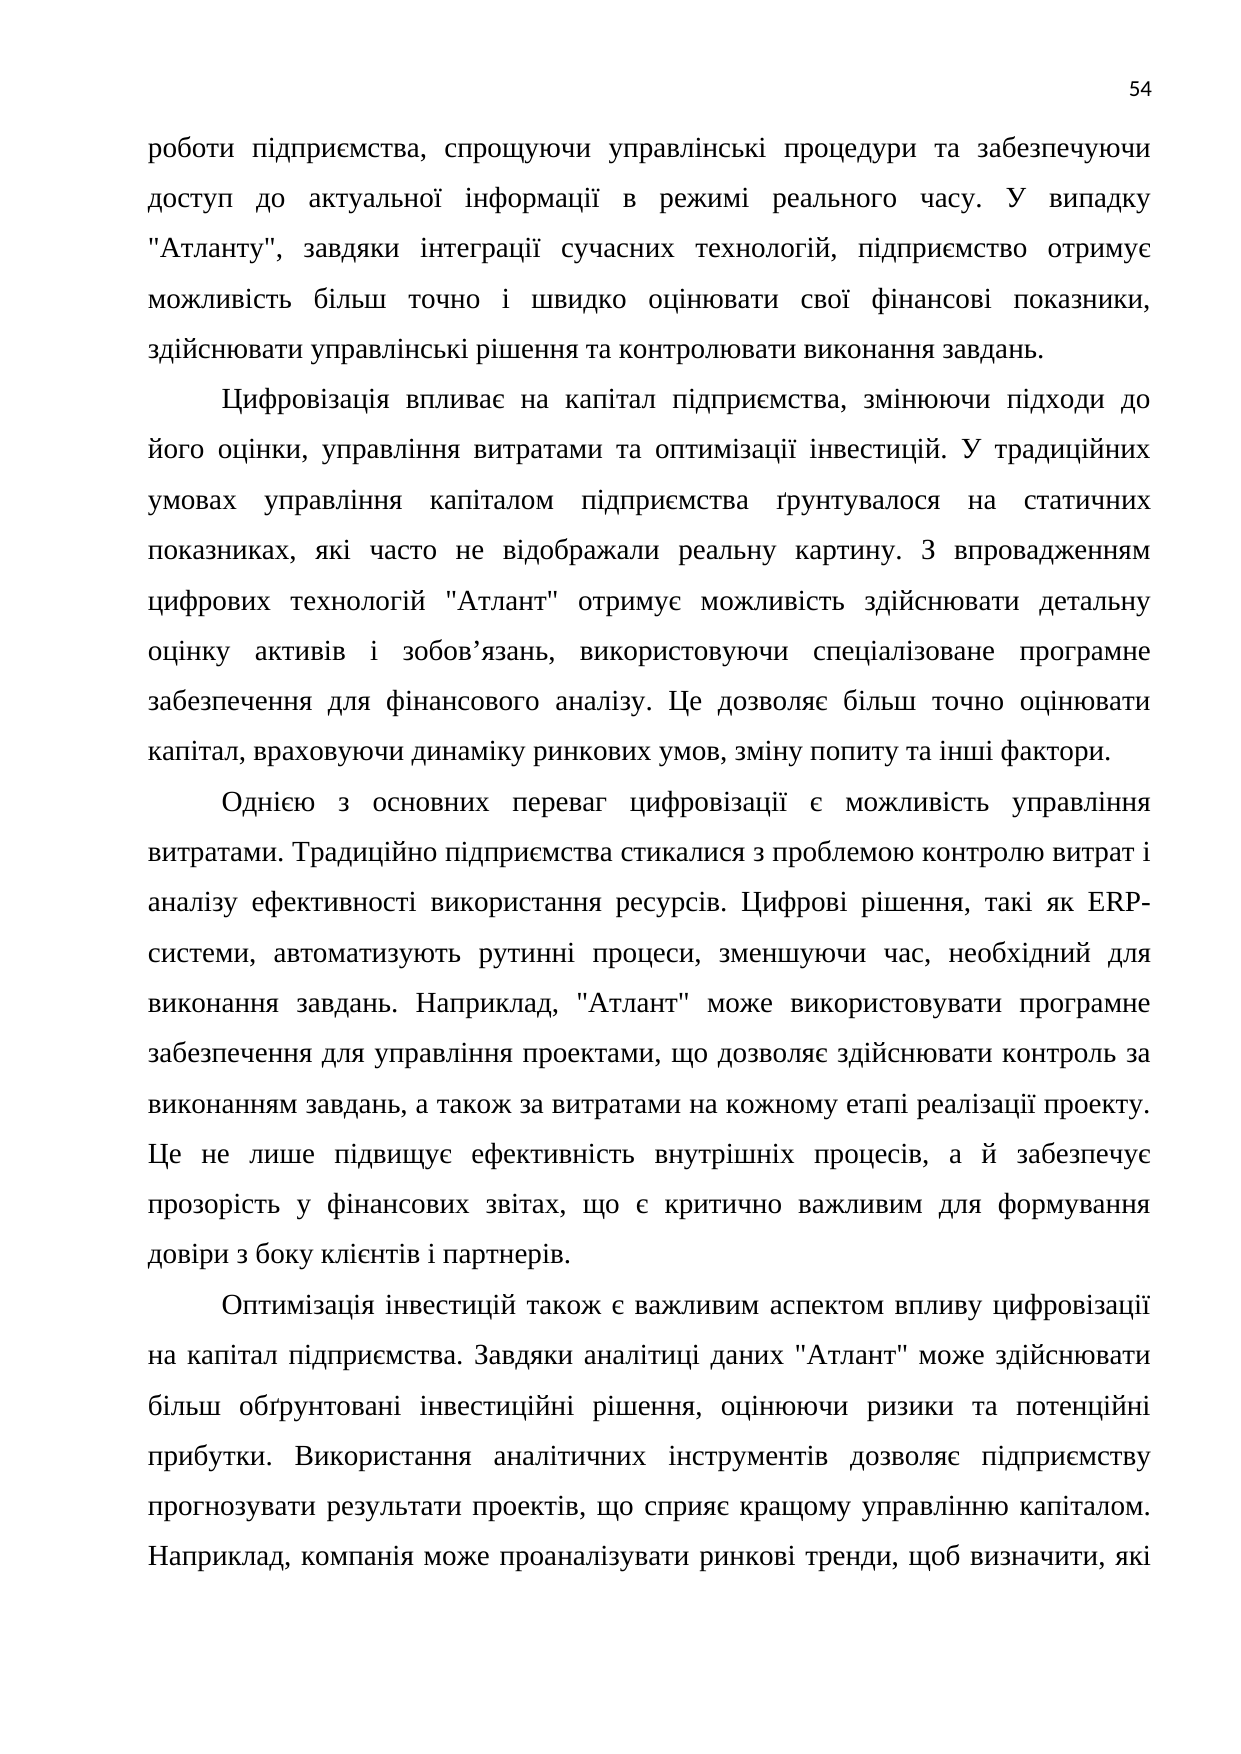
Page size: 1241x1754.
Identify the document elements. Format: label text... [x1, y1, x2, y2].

text Однією з основних переваг цифровізації є можливість управління витратами. Традиційно підприємства стикалися з проблемою контролю витрат і аналізу ефективності використання ресурсів. Цифрові рішення, такі як ERP-системи, автоматизують рутинні процеси, зменшуючи час, необхідний для виконання завдань. Наприклад, "Атлант" може використовувати програмне забезпечення для управління проектами, що дозволяє здійснювати контроль за виконанням завдань, а також за витратами на кожному етапі реалізації проекту. Це не лише підвищує ефективність внутрішніх процесів, а й забезпечує прозорість у фінансових звітах, що є критично важливим для формування довіри з боку клієнтів і партнерів. [148, 784, 1152, 1270]
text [148, 1287, 1152, 1572]
text Цифровізація впливає на капітал підприємства, змінюючи підходи до його оцінки, управління витратами та оптимізації інвестицій. У традиційних умовах управління капіталом підприємства ґрунтувалося на статичних показниках, які часто не відображали реальну картину. З впровадженням цифрових технологій "Атлант" отримує можливість здійснювати детальну оцінку активів і зобов’язань, використовуючи спеціалізоване програмне забезпечення для фінансового аналізу. Це дозволяє більш точно оцінювати капітал, враховуючи динаміку ринкових умов, зміну попиту та інші фактори. [148, 381, 1152, 767]
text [148, 130, 1152, 364]
